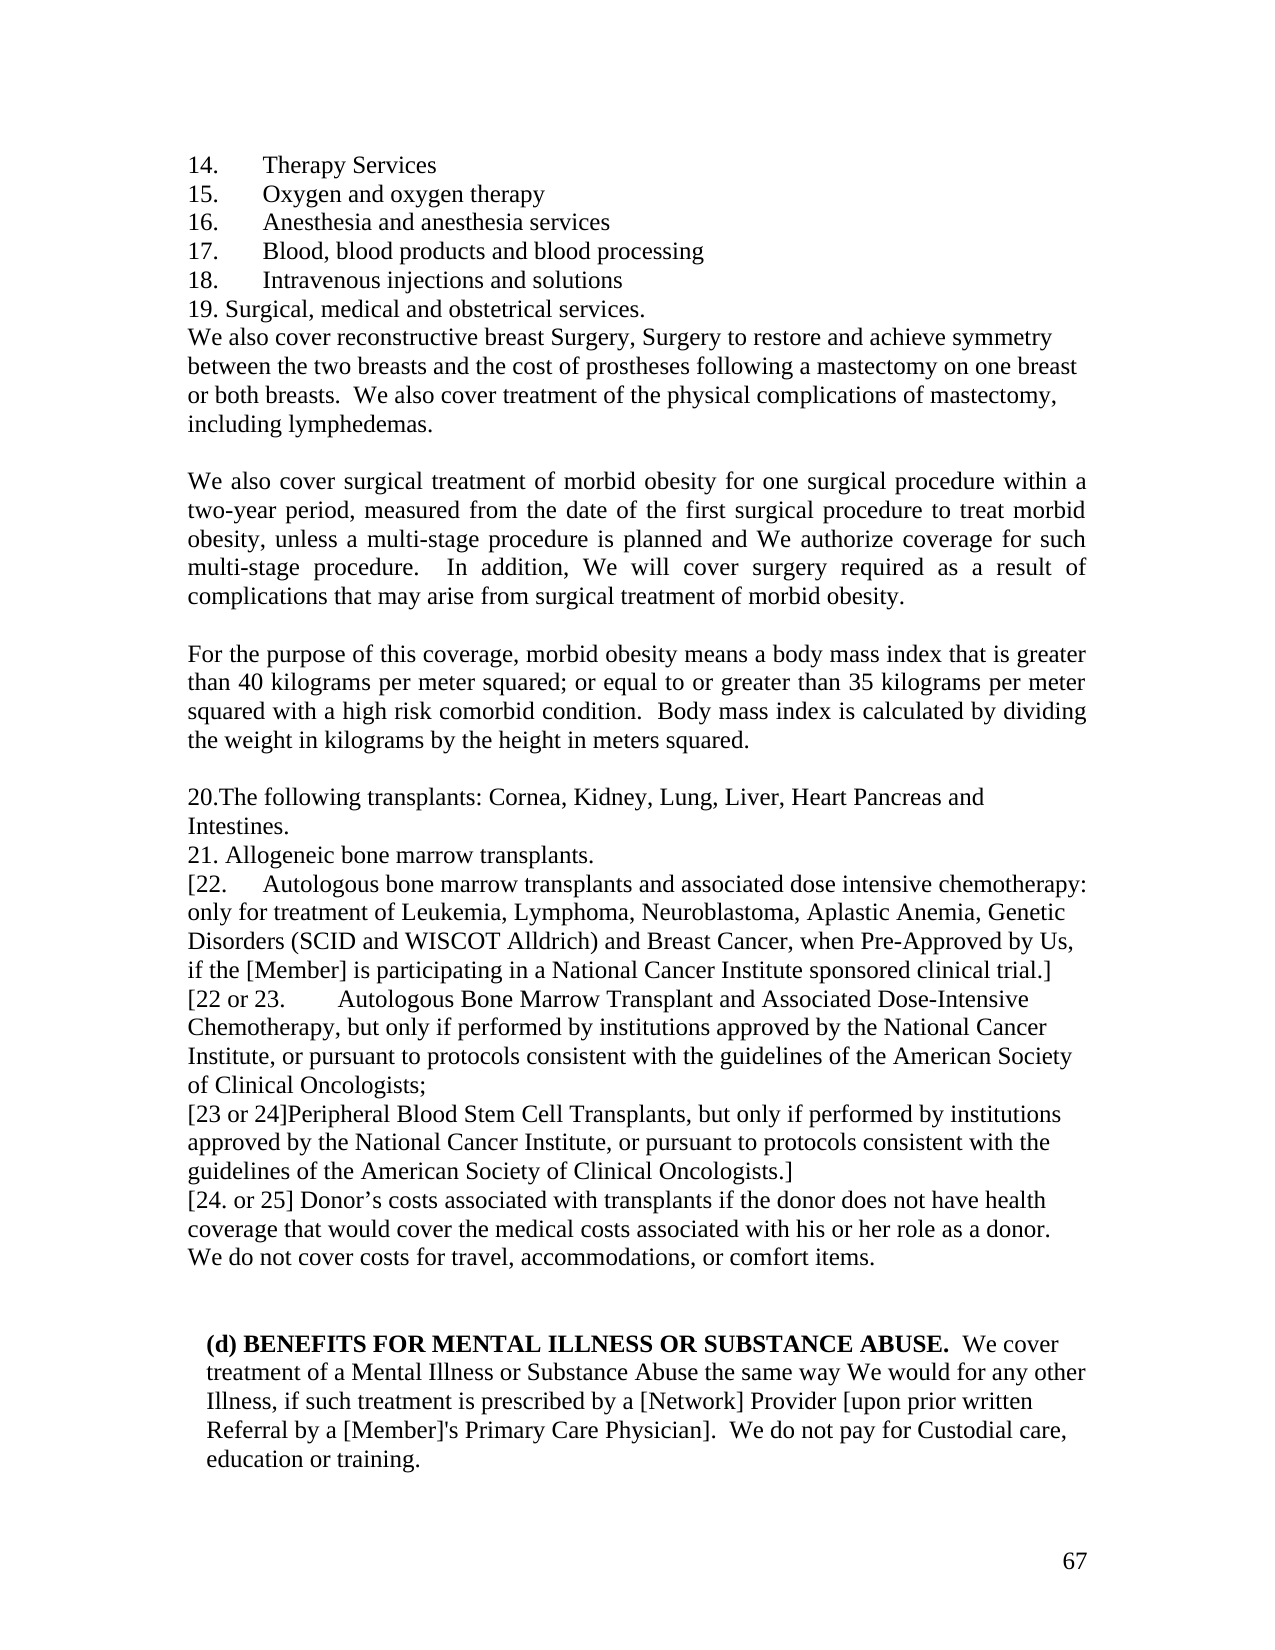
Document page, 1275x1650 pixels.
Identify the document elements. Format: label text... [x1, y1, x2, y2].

text We also cover reconstructive breast Surgery, Surgery to restore and achieve symmetry between the two breasts and the cost of prostheses following a mastectomy on one breast or both breasts. We also cover treatment of the physical complications of mastectomy, including lymphedemas. [187, 322, 1087, 437]
list Therapy Services [187, 150, 1087, 179]
text 19. Surgical, medical and obstetrical services. [187, 294, 1087, 322]
text We also cover surgical treatment of morbid obesity for one surgical procedure within a two-year period, measured from the date of the first surgical procedure to treat morbid obesity, unless a multi-stage procedure is planned and We authorize coverage for such multi-stage procedure. In addition, We will cover surgery required as a result of complications that may arise from surgical treatment of morbid obesity. [187, 466, 1087, 610]
text [23 or 24]Peripheral Blood Stem Cell Transplants, but only if performed by institutions approved by the National Cancer Institute, or pursuant to protocols consistent with the guidelines of the American Society of Clinical Oncologists.] [187, 1099, 1087, 1185]
list Oxygen and oxygen therapy [187, 179, 1087, 207]
text [22. Autologous bone marrow transplants and associated dose intensive chemotherapy: only for treatment of Leukemia, Lymphoma, Neuroblastoma, Aplastic Anemia, Genetic Disorders (SCID and WISCOT Alldrich) and Breast Cancer, when Pre-Approved by Us, if the [Member] is participating in a National Cancer Institute sponsored clinical trial.] [187, 869, 1087, 984]
list Anesthesia and anesthesia services [187, 207, 1087, 236]
text 21. Allogeneic bone marrow transplants. [187, 840, 1087, 869]
text 20.The following transplants: Cornea, Kidney, Lung, Liver, Heart Pancreas and Intestines. [187, 782, 1087, 840]
list Blood, blood products and blood processing [187, 236, 1087, 265]
list Intravenous injections and solutions [187, 265, 1087, 294]
text [24. or 25] Donor’s costs associated with transplants if the donor does not have health coverage that would cover the medical costs associated with his or her role as a donor. We do not cover costs for travel, accommodations, or comfort items. [187, 1185, 1087, 1271]
text [22 or 23. Autologous Bone Marrow Transplant and Associated Dose-Intensive Chemotherapy, but only if performed by institutions approved by the National Cancer Institute, or pursuant to protocols consistent with the guidelines of the American Society of Clinical Oncologists; [187, 984, 1087, 1099]
text (d) BENEFITS FOR MENTAL ILLNESS OR SUBSTANCE ABUSE. We cover treatment of a Mental Illness or Substance Abuse the same way We would for any other Illness, if such treatment is prescribed by a [Network] Provider [upon prior written Referral by a [Member]'s Primary Care Physician]. We do not pay for Custodial care, education or training. [206, 1329, 1087, 1472]
text For the purpose of this coverage, morbid obesity means a body mass index that is greater than 40 kilograms per meter squared; or equal to or greater than 35 kilograms per meter squared with a high risk comorbid condition. Body mass index is calculated by dividing the weight in kilograms by the height in meters squared. [187, 639, 1087, 754]
